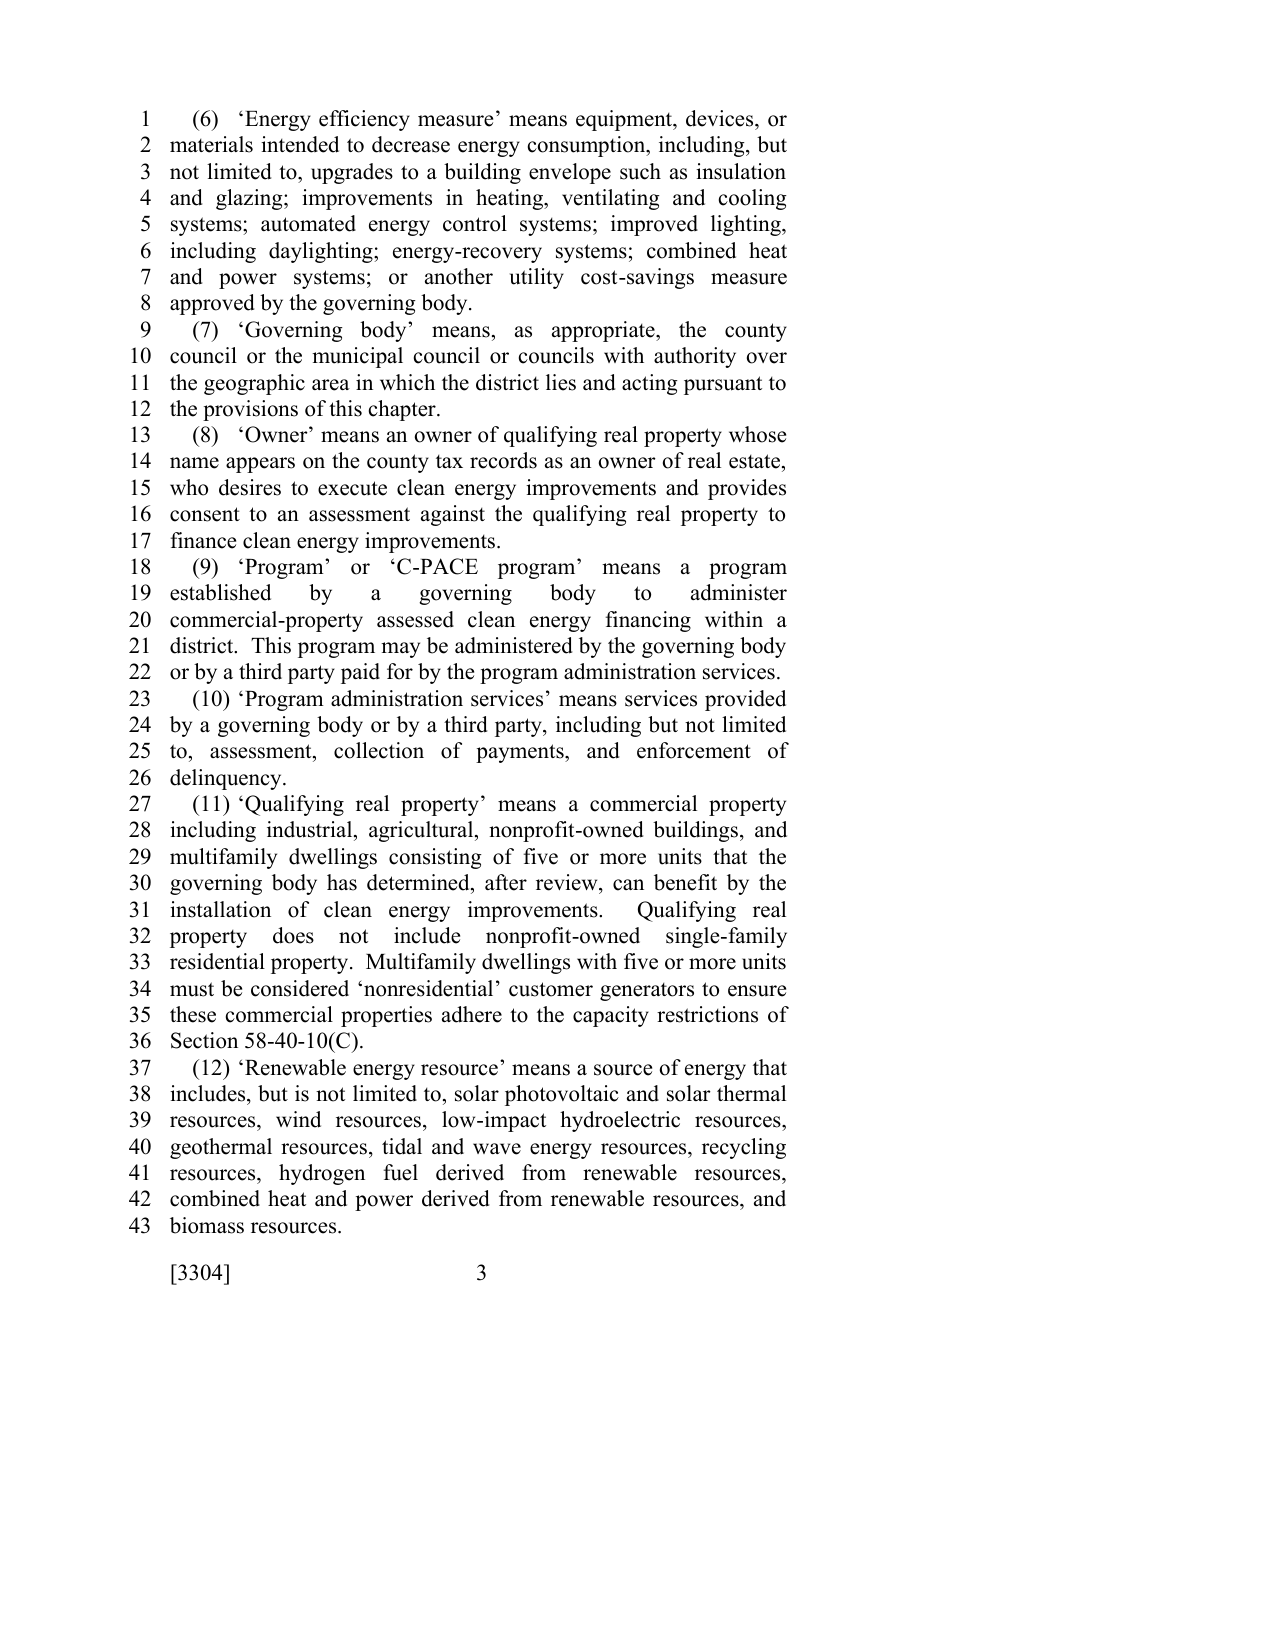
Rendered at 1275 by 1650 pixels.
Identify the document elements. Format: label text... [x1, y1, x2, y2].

text (9) ‘Program’ or ‘C-PACE program’ means a program established by a governing body to administer commercial-property assessed clean energy financing within a district. This program may be administered by the governing body or by a third party paid for by the program administration services. [169, 553, 787, 685]
text (11) ‘Qualifying real property’ means a commercial property including industrial, agricultural, nonprofit-owned buildings, and multifamily dwellings consisting of five or more units that the governing body has determined, after review, can benefit by the installation of clean energy improvements. Qualifying real property does not include nonprofit-owned single-family residential property. Multifamily dwellings with five or more units must be considered ‘nonresidential’ customer generators to ensure these commercial properties adhere to the capacity restrictions of Section 58-40-10(C). [169, 790, 787, 1054]
text (12) ‘Renewable energy resource’ means a source of energy that includes, but is not limited to, solar photovoltaic and solar thermal resources, wind resources, low-impact hydroelectric resources, geothermal resources, tidal and wave energy resources, recycling resources, hydrogen fuel derived from renewable resources, combined heat and power derived from renewable resources, and biomass resources. [169, 1054, 787, 1238]
text (7) ‘Governing body’ means, as appropriate, the county council or the municipal council or councils with authority over the geographic area in which the district lies and acting pursuant to the provisions of this chapter. [169, 316, 787, 421]
text (8) ‘Owner’ means an owner of qualifying real property whose name appears on the county tax records as an owner of real estate, who desires to execute clean energy improvements and provides consent to an assessment against the qualifying real property to finance clean energy improvements. [169, 421, 787, 553]
text (10) ‘Program administration services’ means services provided by a governing body or by a third party, including but not limited to, assessment, collection of payments, and enforcement of delinquency. [169, 685, 787, 790]
text (6) ‘Energy efficiency measure’ means equipment, devices, or materials intended to decrease energy consumption, including, but not limited to, upgrades to a building envelope such as insulation and glazing; improvements in heating, ventilating and cooling systems; automated energy control systems; improved lighting, including daylighting; energy-recovery systems; combined heat and power systems; or another utility cost-savings measure approved by the governing body. [169, 105, 787, 316]
